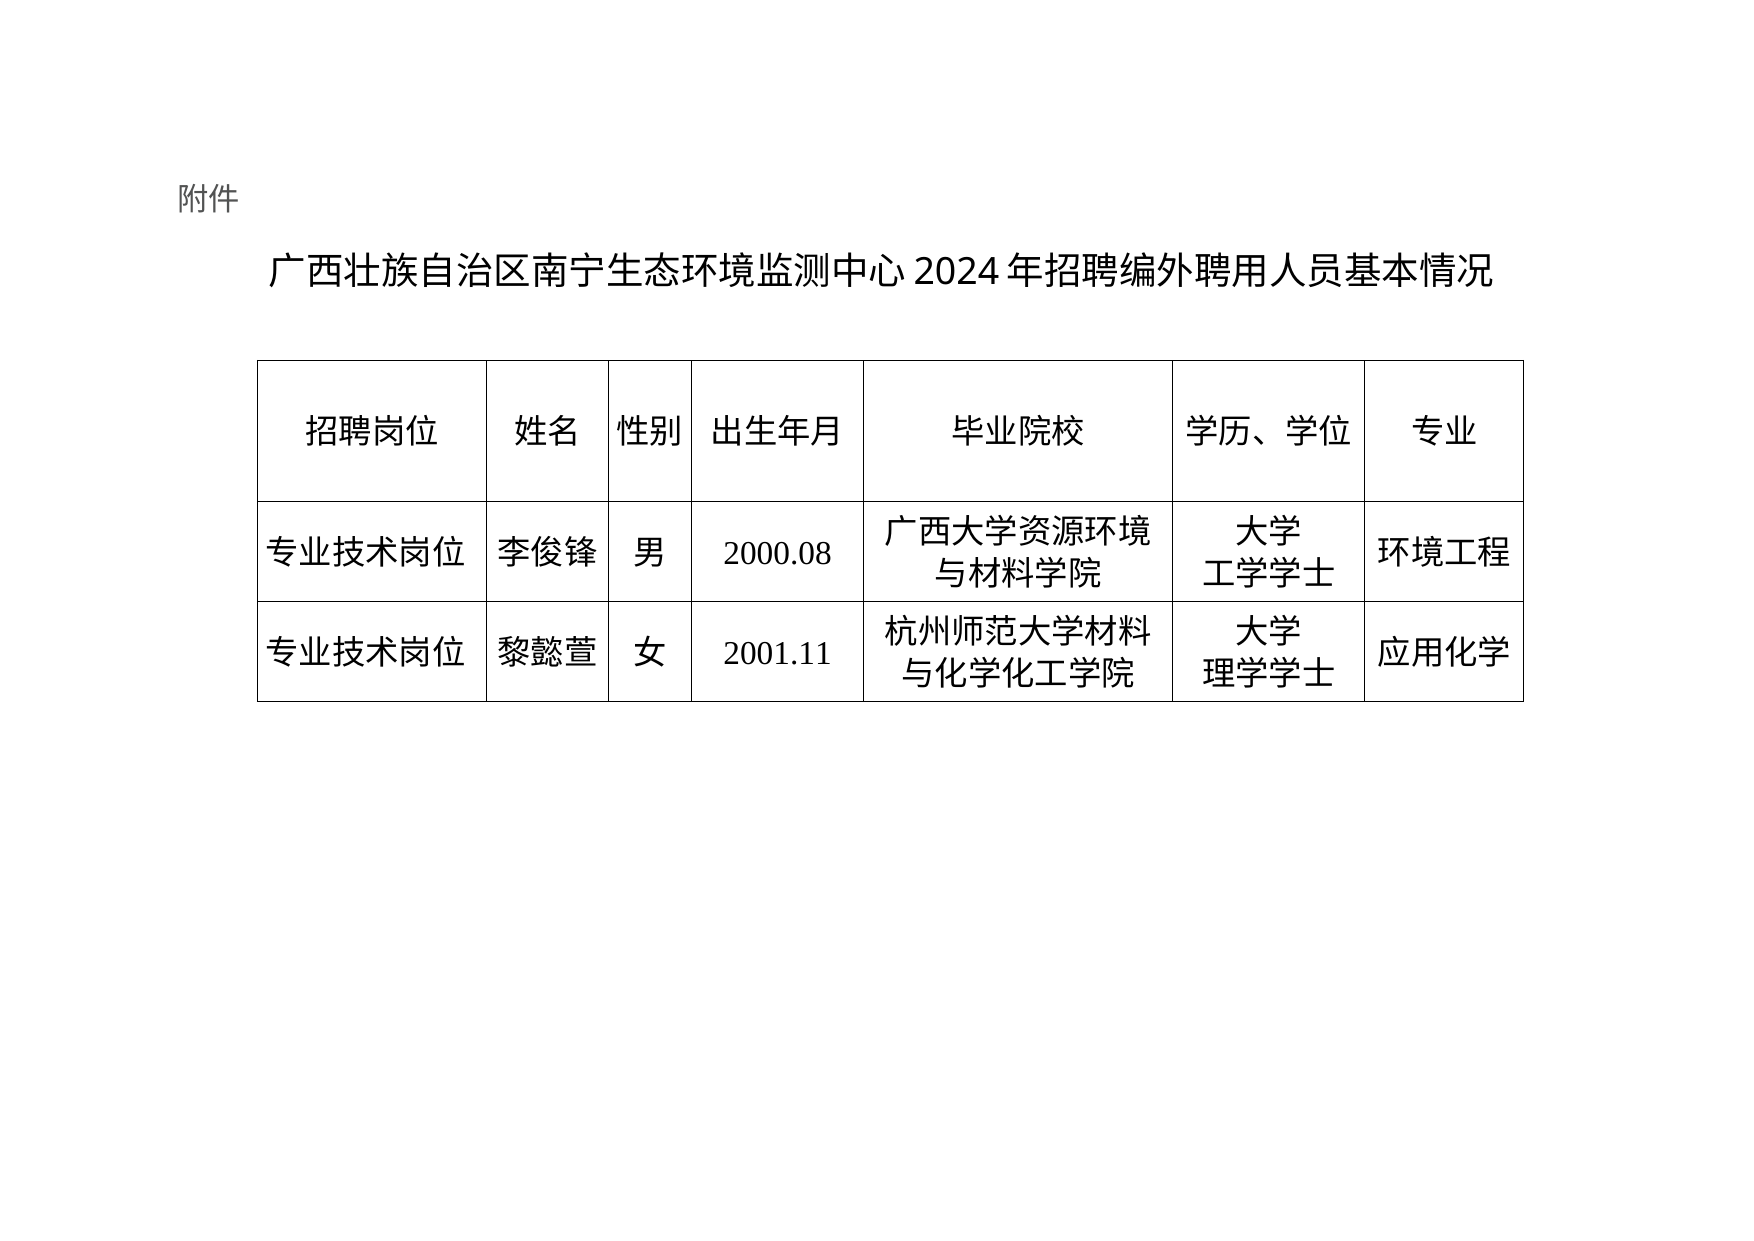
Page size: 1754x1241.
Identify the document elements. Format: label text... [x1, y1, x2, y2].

table_cell 黎懿萱 [487, 602, 608, 701]
table_cell 专业技术岗位 [258, 502, 486, 601]
table_cell 2001.11 [692, 602, 863, 701]
table_cell 杭州师范大学材料与化学化工学院 [864, 602, 1172, 701]
table_cell 女 [609, 602, 691, 701]
table_header 毕业院校 [864, 361, 1172, 501]
text 广西壮族自治区南宁生态环境监测中心2024年招聘编外聘用人员基本情况 [177, 235, 1604, 297]
table_cell 大学 工学学士 [1173, 502, 1364, 601]
table_header 专业 [1365, 361, 1523, 501]
table_cell 应用化学 [1365, 602, 1523, 701]
table_header 姓名 [487, 361, 608, 501]
table_cell 李俊锋 [487, 502, 608, 601]
table_header 学历、学位 [1173, 361, 1364, 501]
table_cell 环境工程 [1365, 502, 1523, 601]
table_cell 2000.08 [692, 502, 863, 601]
table_cell 男 [609, 502, 691, 601]
table_cell 广西大学资源环境与材料学院 [864, 502, 1172, 601]
table_header 出生年月 [692, 361, 863, 501]
table_cell 专业技术岗位 [258, 602, 486, 701]
text 附件 [177, 169, 1604, 219]
table_header 性别 [609, 361, 691, 501]
table_header 招聘岗位 [258, 361, 486, 501]
table_cell 大学 理学学士 [1173, 602, 1364, 701]
